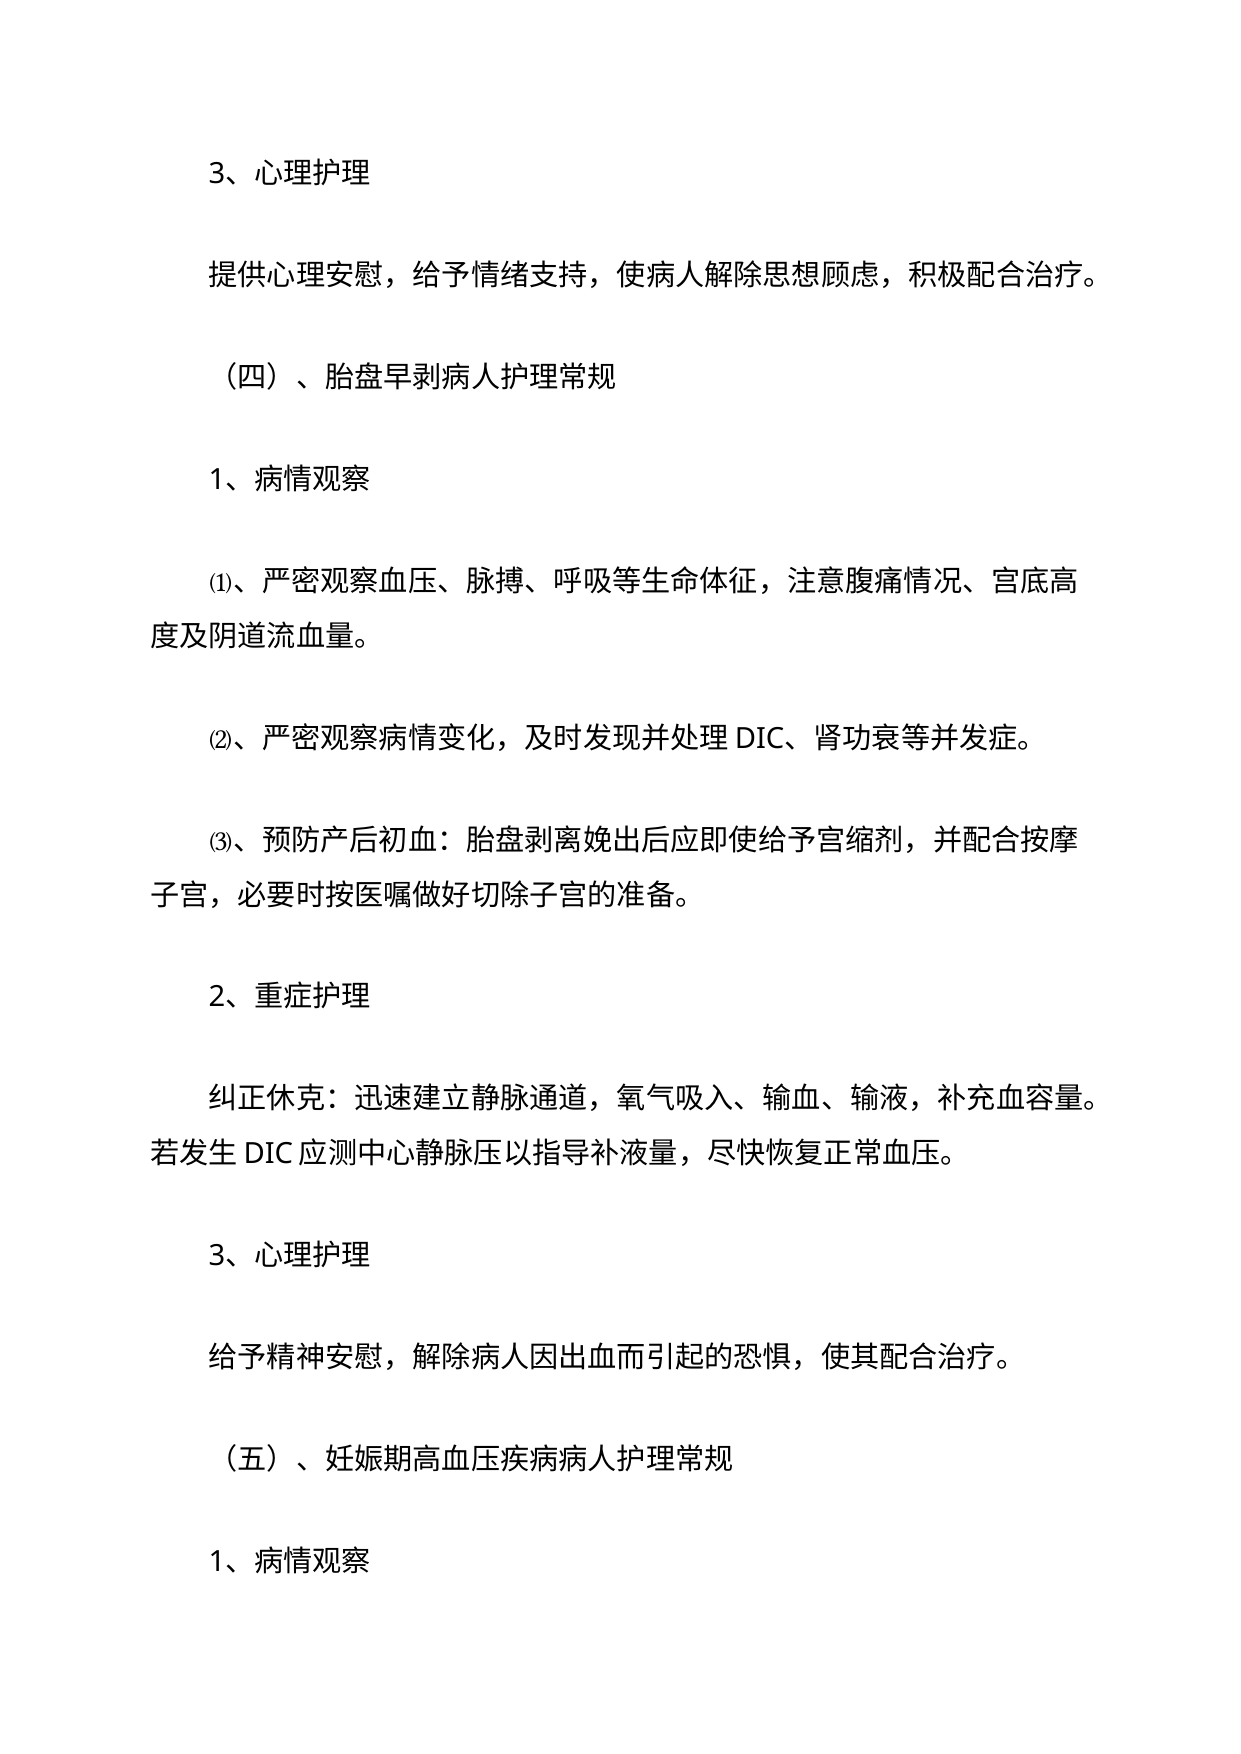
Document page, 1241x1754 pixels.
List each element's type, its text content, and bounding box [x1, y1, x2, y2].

text 3、心理护理 [150, 1232, 1090, 1274]
text ⑶、预防产后初血：胎盘剥离娩出后应即使给予宫缩剂，并配合按摩子宫，必要时按医嘱做好切除子宫的准备。 [150, 816, 1090, 913]
text （五）、妊娠期高血压疾病病人护理常规 [150, 1436, 1090, 1478]
text 提供心理安慰，给予情绪支持，使病人解除思想顾虑，积极配合治疗。 [150, 252, 1090, 294]
text 2、重症护理 [150, 973, 1090, 1015]
text 1、病情观察 [150, 456, 1090, 498]
text 给予精神安慰，解除病人因出血而引起的恐惧，使其配合治疗。 [150, 1334, 1090, 1376]
text 3、心理护理 [150, 150, 1090, 192]
text 1、病情观察 [150, 1537, 1090, 1580]
text ⑴、严密观察血压、脉搏、呼吸等生命体征，注意腹痛情况、宫底高度及阴道流血量。 [150, 557, 1090, 655]
text （四）、胎盘早剥病人护理常规 [150, 354, 1090, 396]
text ⑵、严密观察病情变化，及时发现并处理DIC、肾功衰等并发症。 [150, 714, 1090, 757]
text 纠正休克：迅速建立静脉通道，氧气吸入、输血、输液，补充血容量。若发生DIC应测中心静脉压以指导补液量，尽快恢复正常血压。 [150, 1075, 1090, 1172]
